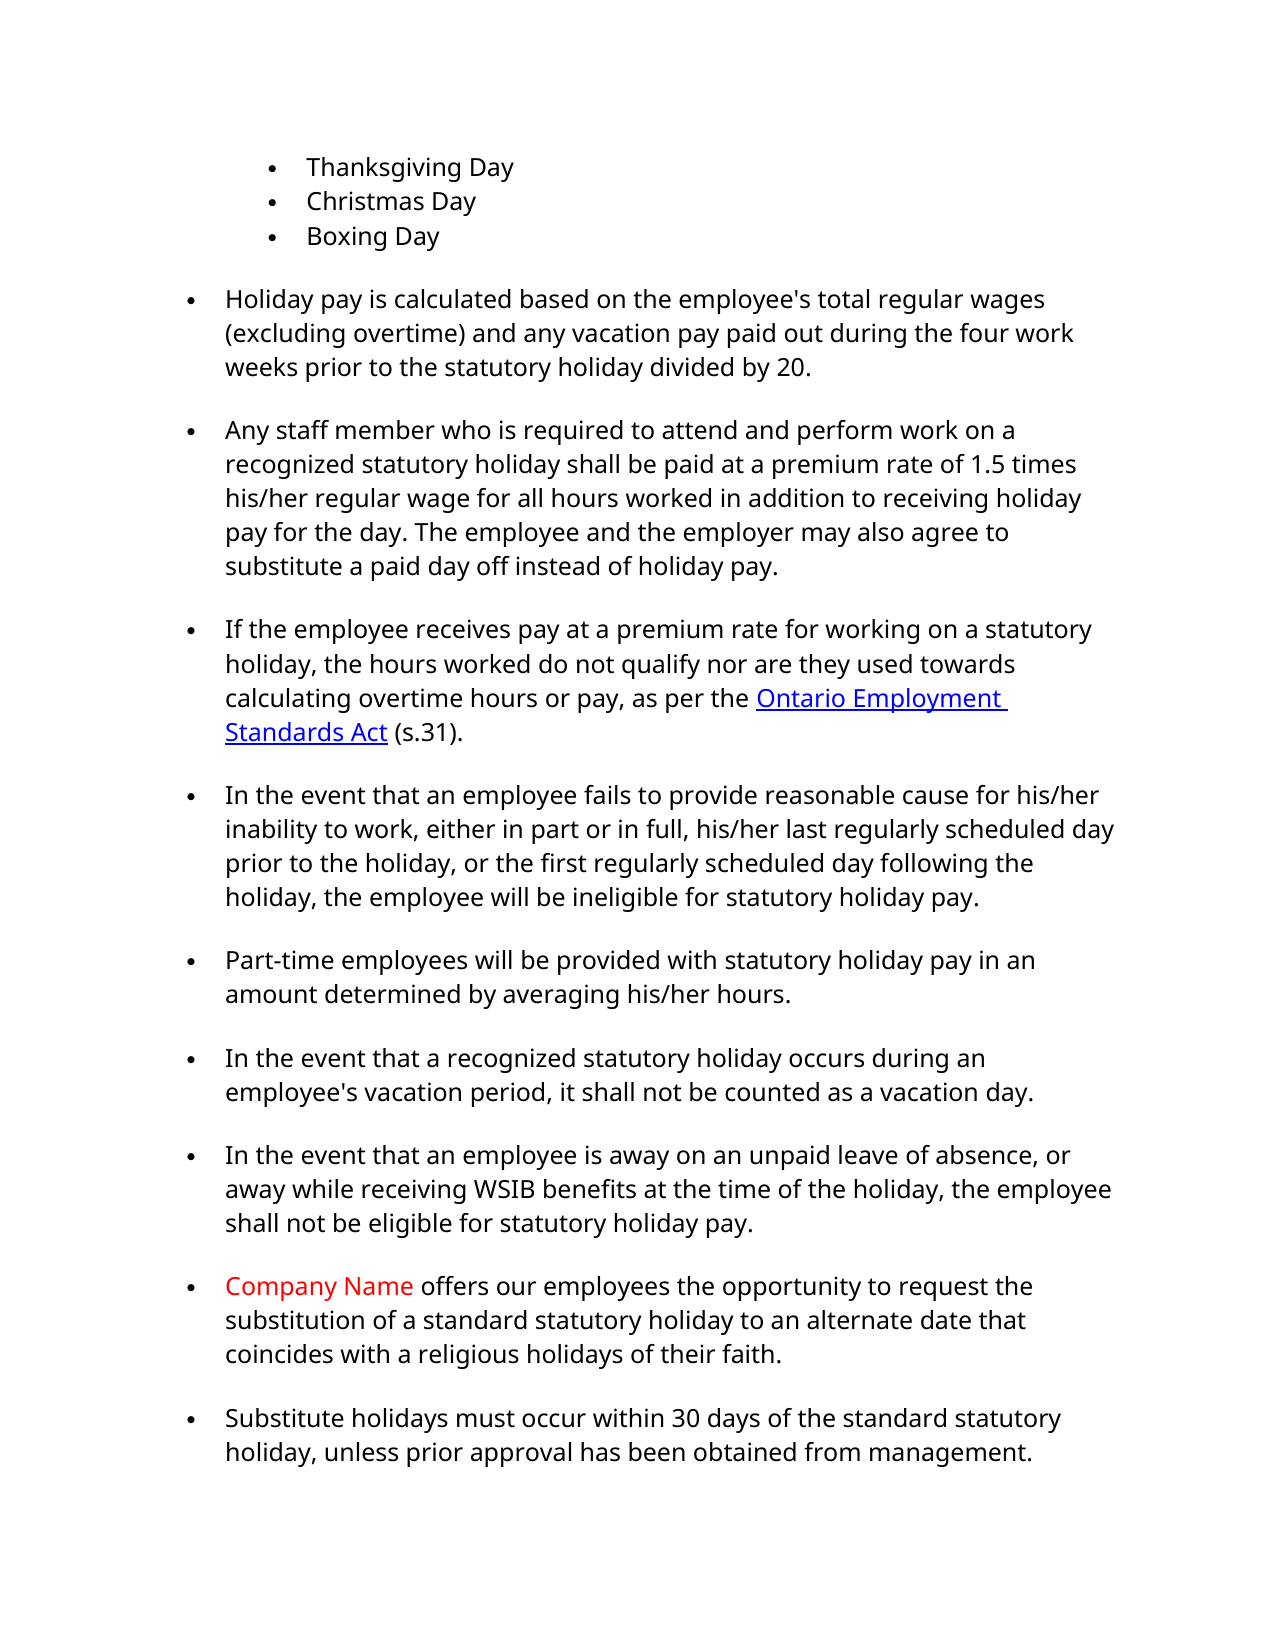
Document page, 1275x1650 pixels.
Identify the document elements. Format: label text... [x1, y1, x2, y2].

list Any staff member who is required to attend and perform work on a recognized statutory holiday shall be paid at a premium rate of 1.5 times his/her regular wage for all hours worked in addition to receiving holiday pay for the day. The employee and the employer may also agree to substitute a paid day off instead of holiday pay. [187, 413, 1125, 583]
list Thanksgiving Day [269, 150, 1125, 184]
list Substitute holidays must occur within 30 days of the standard statutory holiday, unless prior approval has been obtained from management. [187, 1400, 1125, 1468]
list Holiday pay is calculated based on the employee's total regular wages (excluding overtime) and any vacation pay paid out during the four work weeks prior to the statutory holiday divided by 20. [187, 281, 1125, 383]
list If the employee receives pay at a premium rate for working on a statutory holiday, the hours worked do not qualify nor are they used towards calculating overtime hours or pay, as per the Ontario Employment Standards Act (s.31). [187, 612, 1125, 748]
list In the event that an employee fails to provide reasonable cause for his/her inability to work, either in part or in full, his/her last regularly scheduled day prior to the holiday, or the first regularly scheduled day following the holiday, the employee will be ineligible for statutory holiday pay. [187, 778, 1125, 914]
list Part-time employees will be provided with statutory holiday pay in an amount determined by averaging his/her hours. [187, 943, 1125, 1011]
list Company Name offers our employees the opportunity to request the substitution of a standard statutory holiday to an alternate date that coincides with a religious holidays of their faith. [187, 1269, 1125, 1371]
list In the event that an employee is away on an unpaid leave of absence, or away while receiving WSIB benefits at the time of the holiday, the employee shall not be eligible for statutory holiday pay. [187, 1138, 1125, 1240]
list Boxing Day [269, 218, 1125, 252]
list Christmas Day [269, 184, 1125, 218]
list In the event that a recognized statutory holiday occurs during an employee's vacation period, it shall not be counted as a vacation day. [187, 1040, 1125, 1108]
